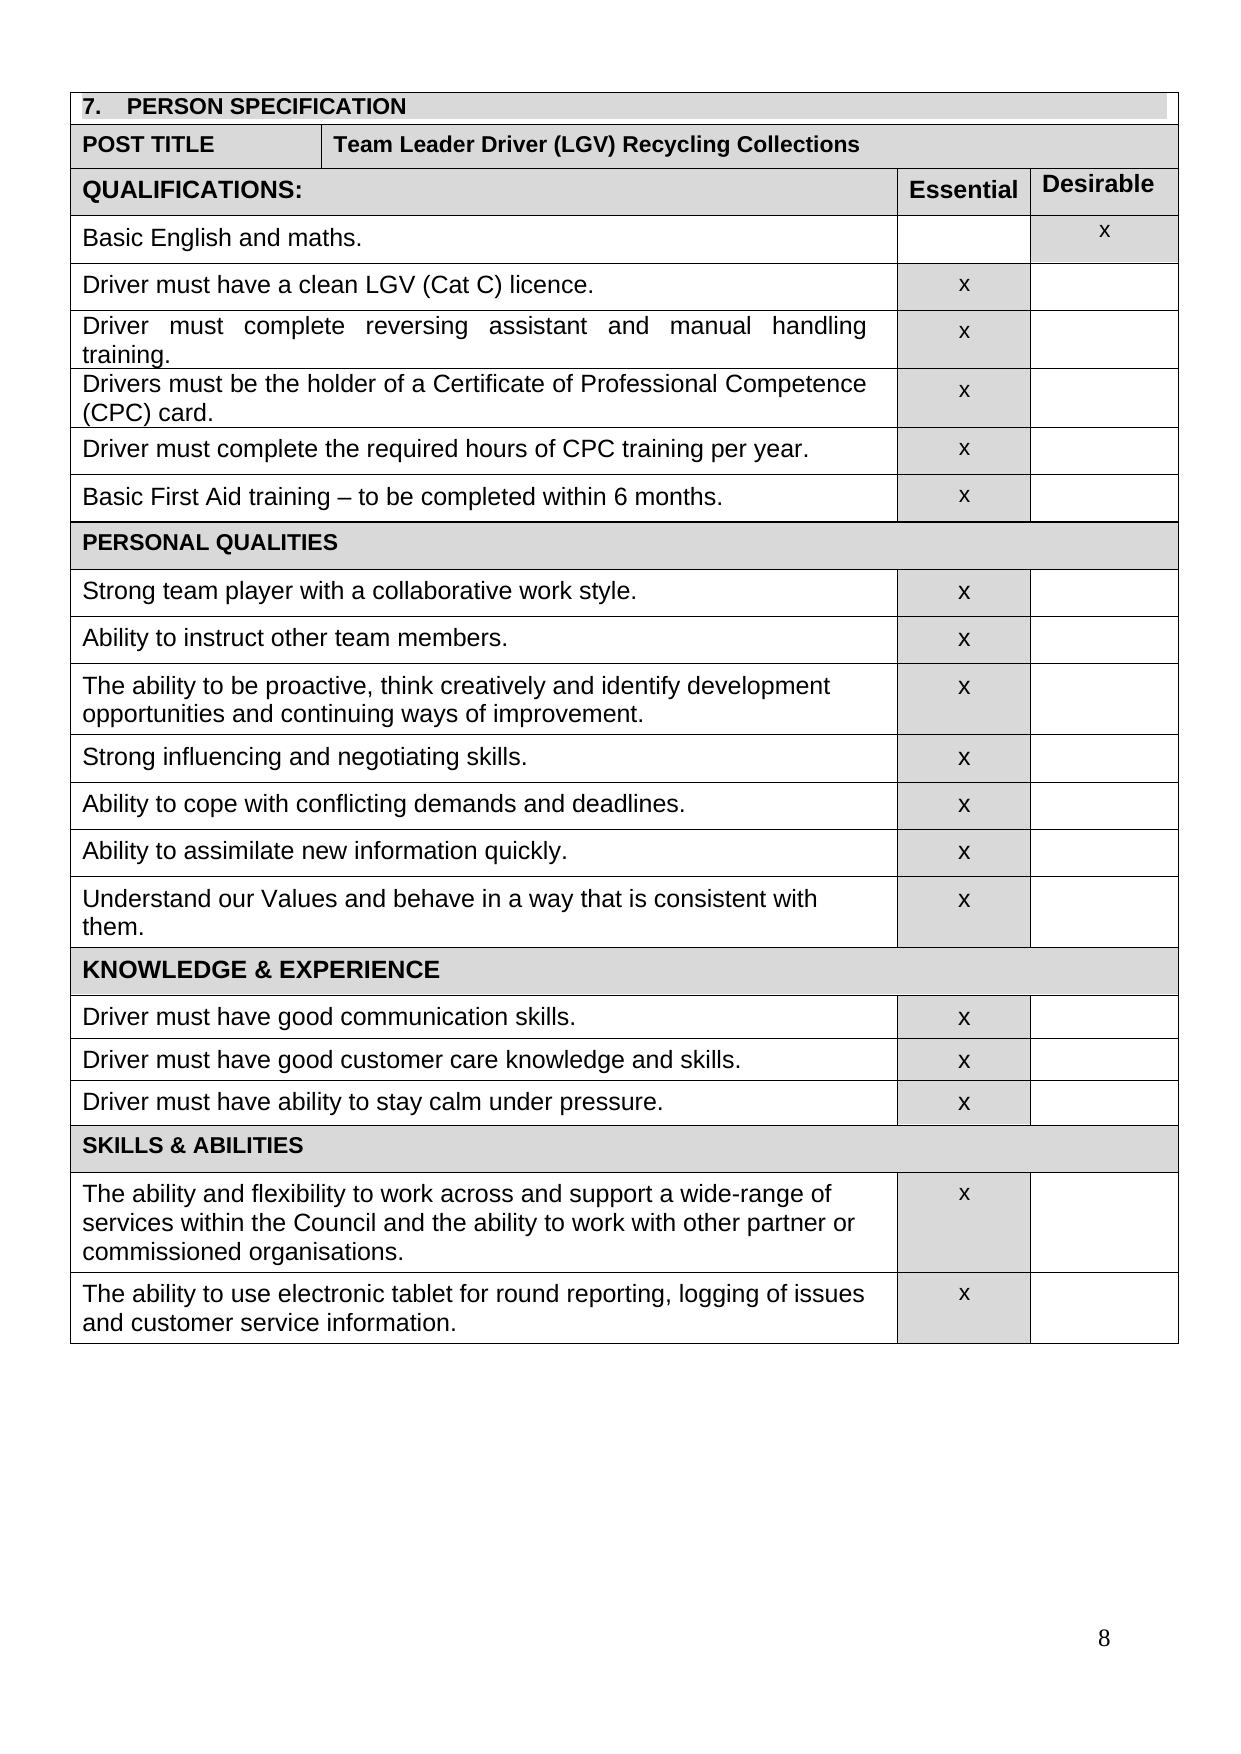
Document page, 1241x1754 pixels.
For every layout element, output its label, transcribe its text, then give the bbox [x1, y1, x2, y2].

table_cell [1031, 1081, 1178, 1124]
table_cell x [898, 617, 1030, 663]
table_cell x [898, 1039, 1030, 1080]
table_cell Basic English and maths. [71, 216, 897, 262]
table_cell [1031, 617, 1178, 663]
table_cell x [898, 311, 1030, 368]
table_cell [1031, 311, 1178, 368]
table_cell x [898, 1173, 1030, 1272]
table_cell Strong team player with a collaborative work style. [71, 570, 897, 616]
table_cell The ability and flexibility to work across and support a wide-range of services within the Council and the ability to work with other partner or commissioned organisations. [71, 1173, 897, 1272]
table_cell Drivers must be the holder of a Certificate of Professional Competence (CPC) card. [71, 369, 897, 427]
table_cell [1031, 369, 1178, 427]
table_cell [1031, 1173, 1178, 1272]
table_cell Ability to cope with conflicting demands and deadlines. [71, 783, 897, 829]
table_cell Driver must have good communication skills. [71, 996, 897, 1038]
table_cell [1031, 830, 1178, 876]
table_cell [1031, 1273, 1178, 1343]
table_cell Ability to instruct other team members. [71, 617, 897, 663]
table_cell x [898, 664, 1030, 734]
table_cell x [1031, 216, 1178, 262]
table_header 7. PERSON SPECIFICATION [71, 93, 1178, 124]
table_cell Driver must have good customer care knowledge and skills. [71, 1039, 897, 1080]
table_cell Strong influencing and negotiating skills. [71, 735, 897, 782]
table_cell Desirable [1031, 169, 1178, 215]
table_cell x [898, 369, 1030, 427]
table_cell Driver must have ability to stay calm under pressure. [71, 1081, 897, 1124]
table_cell [1031, 877, 1178, 947]
table_cell x [898, 877, 1030, 947]
table_cell Ability to assimilate new information quickly. [71, 830, 897, 876]
table_cell KNOWLEDGE & EXPERIENCE [71, 948, 1178, 994]
table_cell Team Leader Driver (LGV) Recycling Collections [322, 125, 1178, 168]
table_cell [1031, 264, 1178, 310]
table_cell [1031, 428, 1178, 474]
table_cell [1031, 1039, 1178, 1080]
table_cell [1031, 664, 1178, 734]
table_cell QUALIFICATIONS: [71, 169, 897, 215]
table_cell x [898, 830, 1030, 876]
table_cell x [898, 570, 1030, 616]
table_cell [1031, 475, 1178, 521]
table_cell x [898, 428, 1030, 474]
table_cell Understand our Values and behave in a way that is consistent with them. [71, 877, 897, 947]
table_cell [1031, 783, 1178, 829]
table_cell The ability to be proactive, think creatively and identify development opportunities and continuing ways of improvement. [71, 664, 897, 734]
table_cell [1031, 735, 1178, 782]
table_cell PERSONAL QUALITIES [71, 523, 1178, 569]
table_cell Driver must complete the required hours of CPC training per year. [71, 428, 897, 474]
table_cell x [898, 475, 1030, 521]
table_cell [898, 216, 1030, 262]
table_cell [1031, 996, 1178, 1038]
table_cell SKILLS & ABILITIES [71, 1126, 1178, 1172]
table_cell x [898, 1081, 1030, 1124]
table_cell x [898, 264, 1030, 310]
table_cell [1031, 570, 1178, 616]
table_cell Basic First Aid training – to be completed within 6 months. [71, 475, 897, 521]
table_cell POST TITLE [71, 125, 321, 168]
table_cell Driver must have a clean LGV (Cat C) licence. [71, 264, 897, 310]
table_cell x [898, 996, 1030, 1038]
table_cell Driver must complete reversing assistant and manual handling training. [71, 311, 897, 368]
table_cell x [898, 783, 1030, 829]
table_cell x [898, 1273, 1030, 1343]
table_cell The ability to use electronic tablet for round reporting, logging of issues and customer service information. [71, 1273, 897, 1343]
table_cell x [898, 735, 1030, 782]
table_cell Essential [898, 169, 1030, 215]
